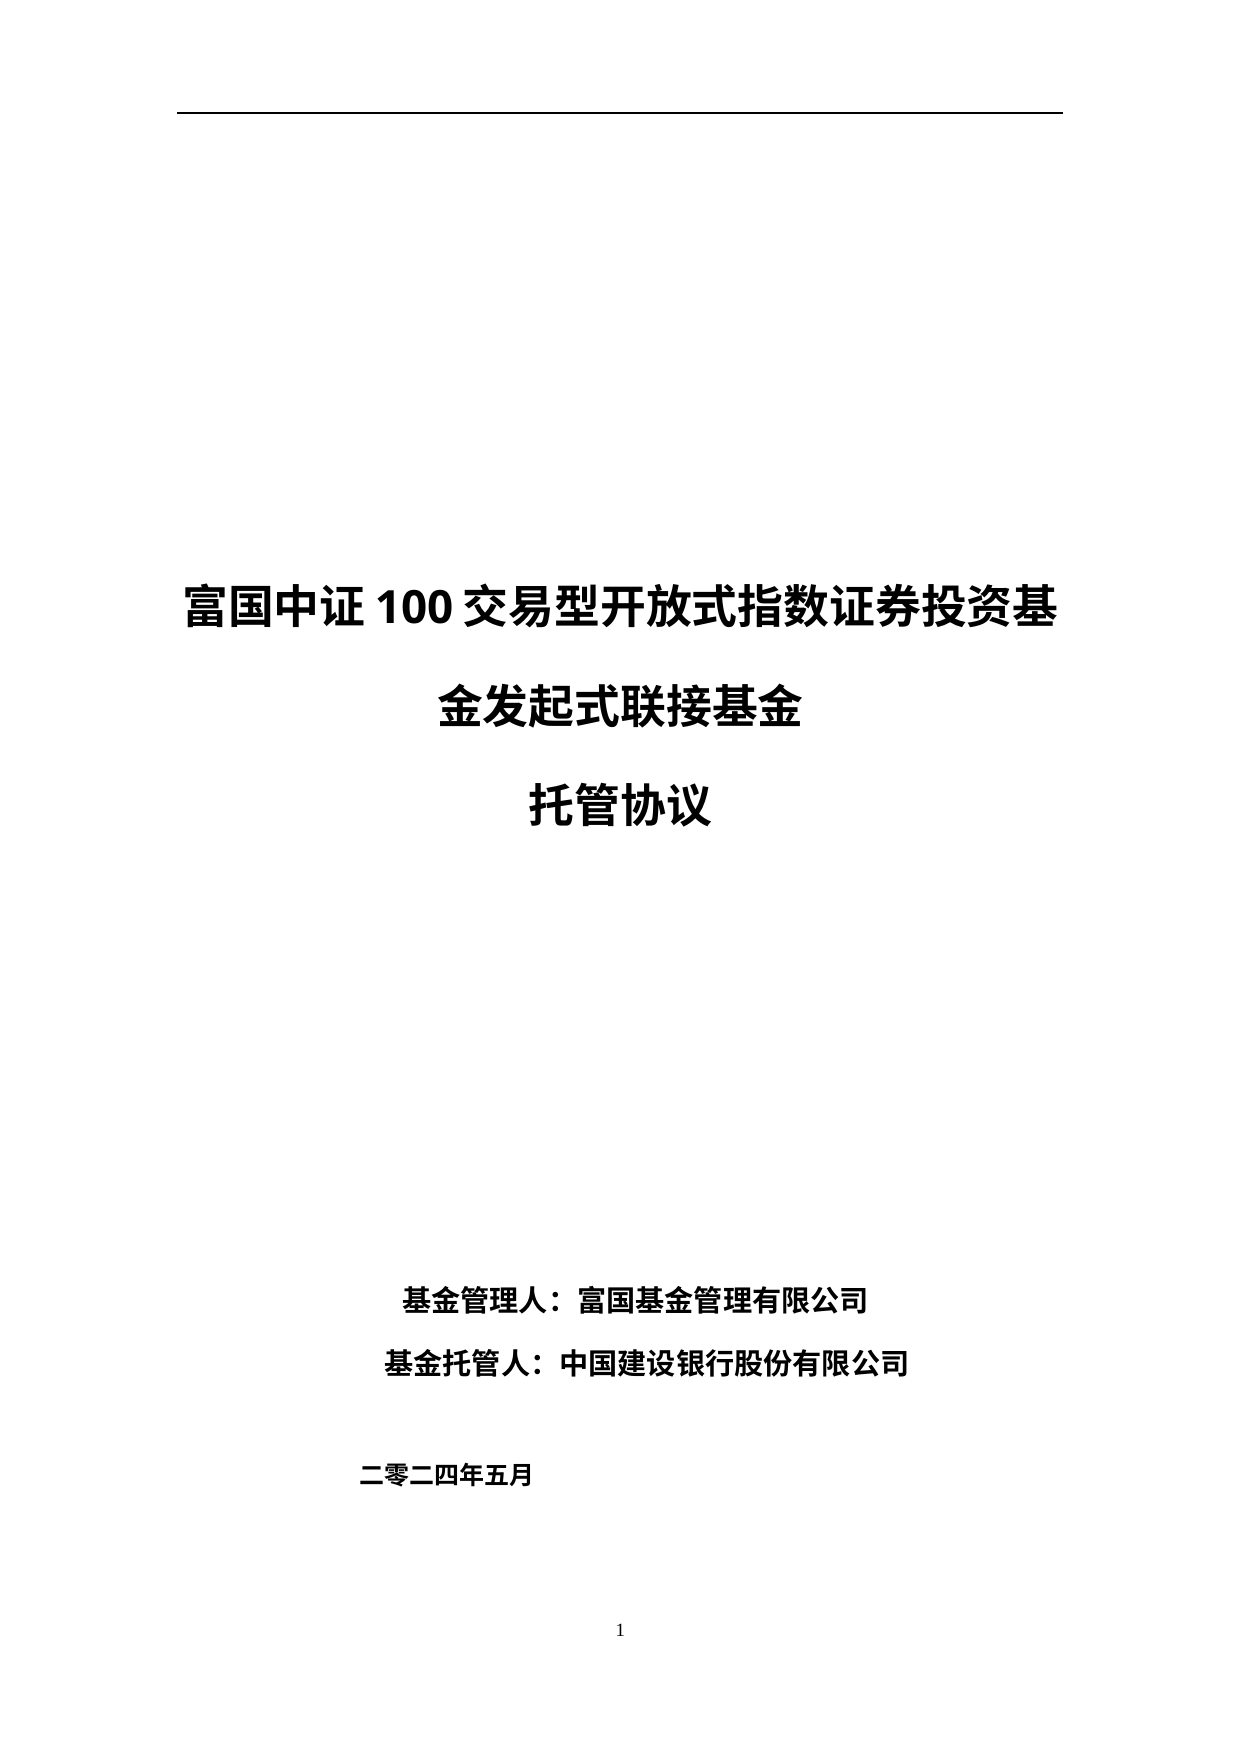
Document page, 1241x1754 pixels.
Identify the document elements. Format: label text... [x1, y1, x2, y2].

text 富国中证100交易型开放式指数证券投资基金发起式联接基金 [177, 570, 1063, 736]
text 托管协议 [177, 769, 1063, 836]
text 基金托管人：中国建设银行股份有限公司 [177, 1341, 1063, 1383]
text 二零二四年五月 [177, 1455, 1063, 1491]
text 基金管理人：富国基金管理有限公司 [177, 1277, 1063, 1319]
